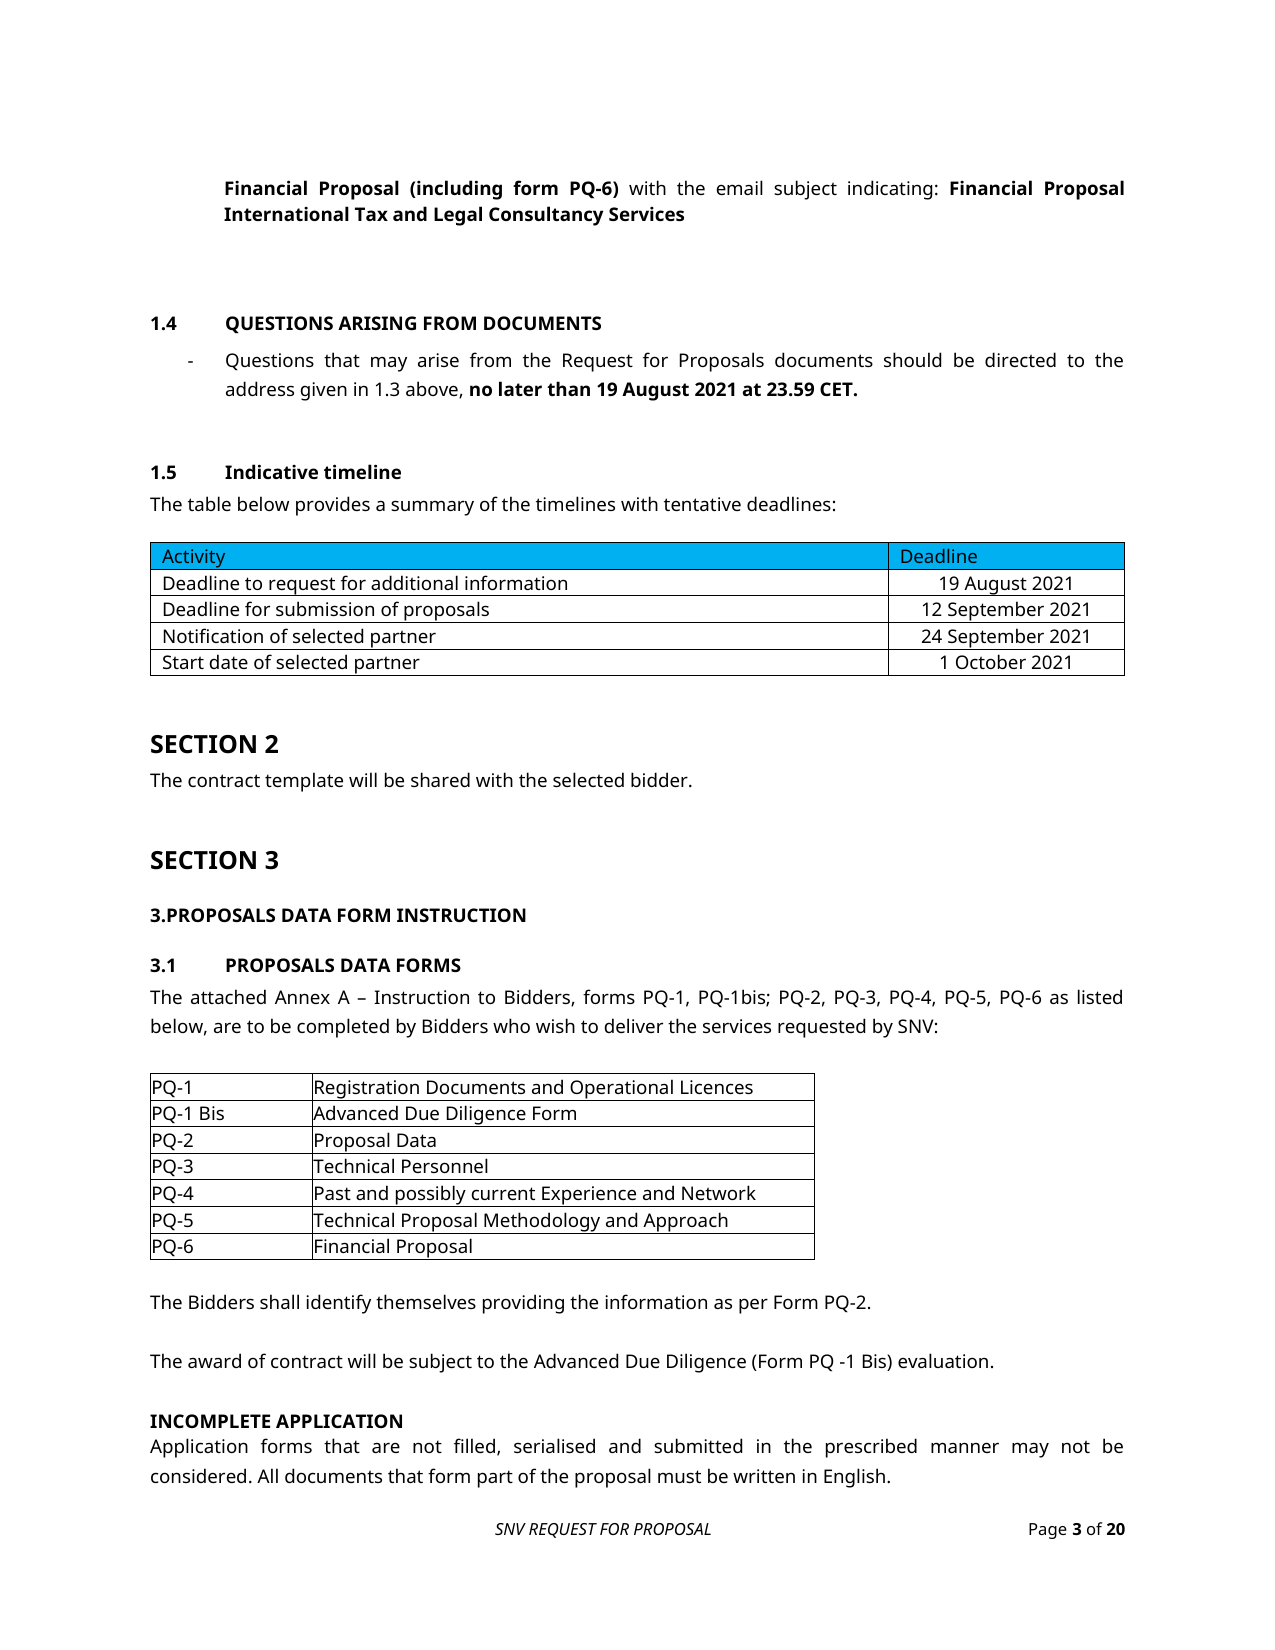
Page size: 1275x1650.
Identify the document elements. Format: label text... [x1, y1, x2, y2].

table_cell Technical Personnel [313, 1154, 814, 1179]
subtitle 1.5 Indicative timeline [150, 459, 1125, 485]
table_cell 1 October 2021 [889, 650, 1124, 675]
text Application forms that are not filled, serialised and submitted in the prescribed manner may not be considered. All documents that form part of the proposal must be written in English. [150, 1433, 1125, 1488]
table_cell Past and possibly current Experience and Network [313, 1180, 814, 1206]
text The award of contract will be subject to the Advanced Due Diligence (Form PQ -1 Bis) evaluation. [150, 1349, 1125, 1374]
table_cell Advanced Due Diligence Form [313, 1101, 814, 1126]
subtitle 1.4 QUESTIONS ARISING FROM DOCUMENTS [150, 311, 1125, 336]
table_cell PQ-3 [151, 1154, 312, 1179]
table_cell Deadline for submission of proposals [151, 596, 888, 622]
table_cell Financial Proposal [313, 1234, 814, 1259]
subtitle 3.PROPOSALS DATA FORM INSTRUCTION [150, 902, 1125, 927]
table_header Deadline [889, 543, 1124, 569]
table_header PQ-1 [151, 1074, 312, 1099]
table_cell PQ-5 [151, 1207, 312, 1232]
table_header Activity [151, 543, 888, 569]
list Questions that may arise from the Request for Proposals documents should be directed to the address given in 1.3 above, no later than 19 August 2021 at 23.59 CET. [187, 347, 1125, 402]
table_cell 24 September 2021 [889, 623, 1124, 648]
table_cell PQ-2 [151, 1127, 312, 1153]
table_cell PQ-1 Bis [151, 1101, 312, 1126]
table_cell PQ-6 [151, 1234, 312, 1259]
text INCOMPLETE APPLICATION [150, 1408, 1125, 1433]
table_cell Proposal Data [313, 1127, 814, 1153]
table_cell Notification of selected partner [151, 623, 888, 648]
table_header Registration Documents and Operational Licences [313, 1074, 814, 1099]
text The contract template will be shared with the selected bidder. [150, 767, 1125, 792]
subtitle SECTION 2 [150, 727, 1125, 761]
subtitle SECTION 3 [150, 843, 1125, 877]
table_cell Start date of selected partner [151, 650, 888, 675]
text The attached Annex A – Instruction to Bidders, forms PQ-1, PQ-1bis; PQ-2, PQ-3, PQ-4, PQ-5, PQ-6 as listed below, are to be completed by Bidders who wish to deliver the services requested by SNV: [150, 984, 1125, 1039]
text The table below provides a summary of the timelines with tentative deadlines: [150, 491, 1125, 517]
subtitle 3.1 PROPOSALS DATA FORMS [150, 952, 1125, 978]
table_cell 12 September 2021 [889, 596, 1124, 622]
table_cell Technical Proposal Methodology and Approach [313, 1207, 814, 1232]
text Financial Proposal (including form PQ-6) with the email subject indicating: Financial Proposal International Tax and Legal Consultancy Services [224, 176, 1125, 227]
table_cell 19 August 2021 [889, 570, 1124, 595]
table_cell PQ-4 [151, 1180, 312, 1206]
table_cell Deadline to request for additional information [151, 570, 888, 595]
text The Bidders shall identify themselves providing the information as per Form PQ-2. [150, 1289, 1125, 1315]
